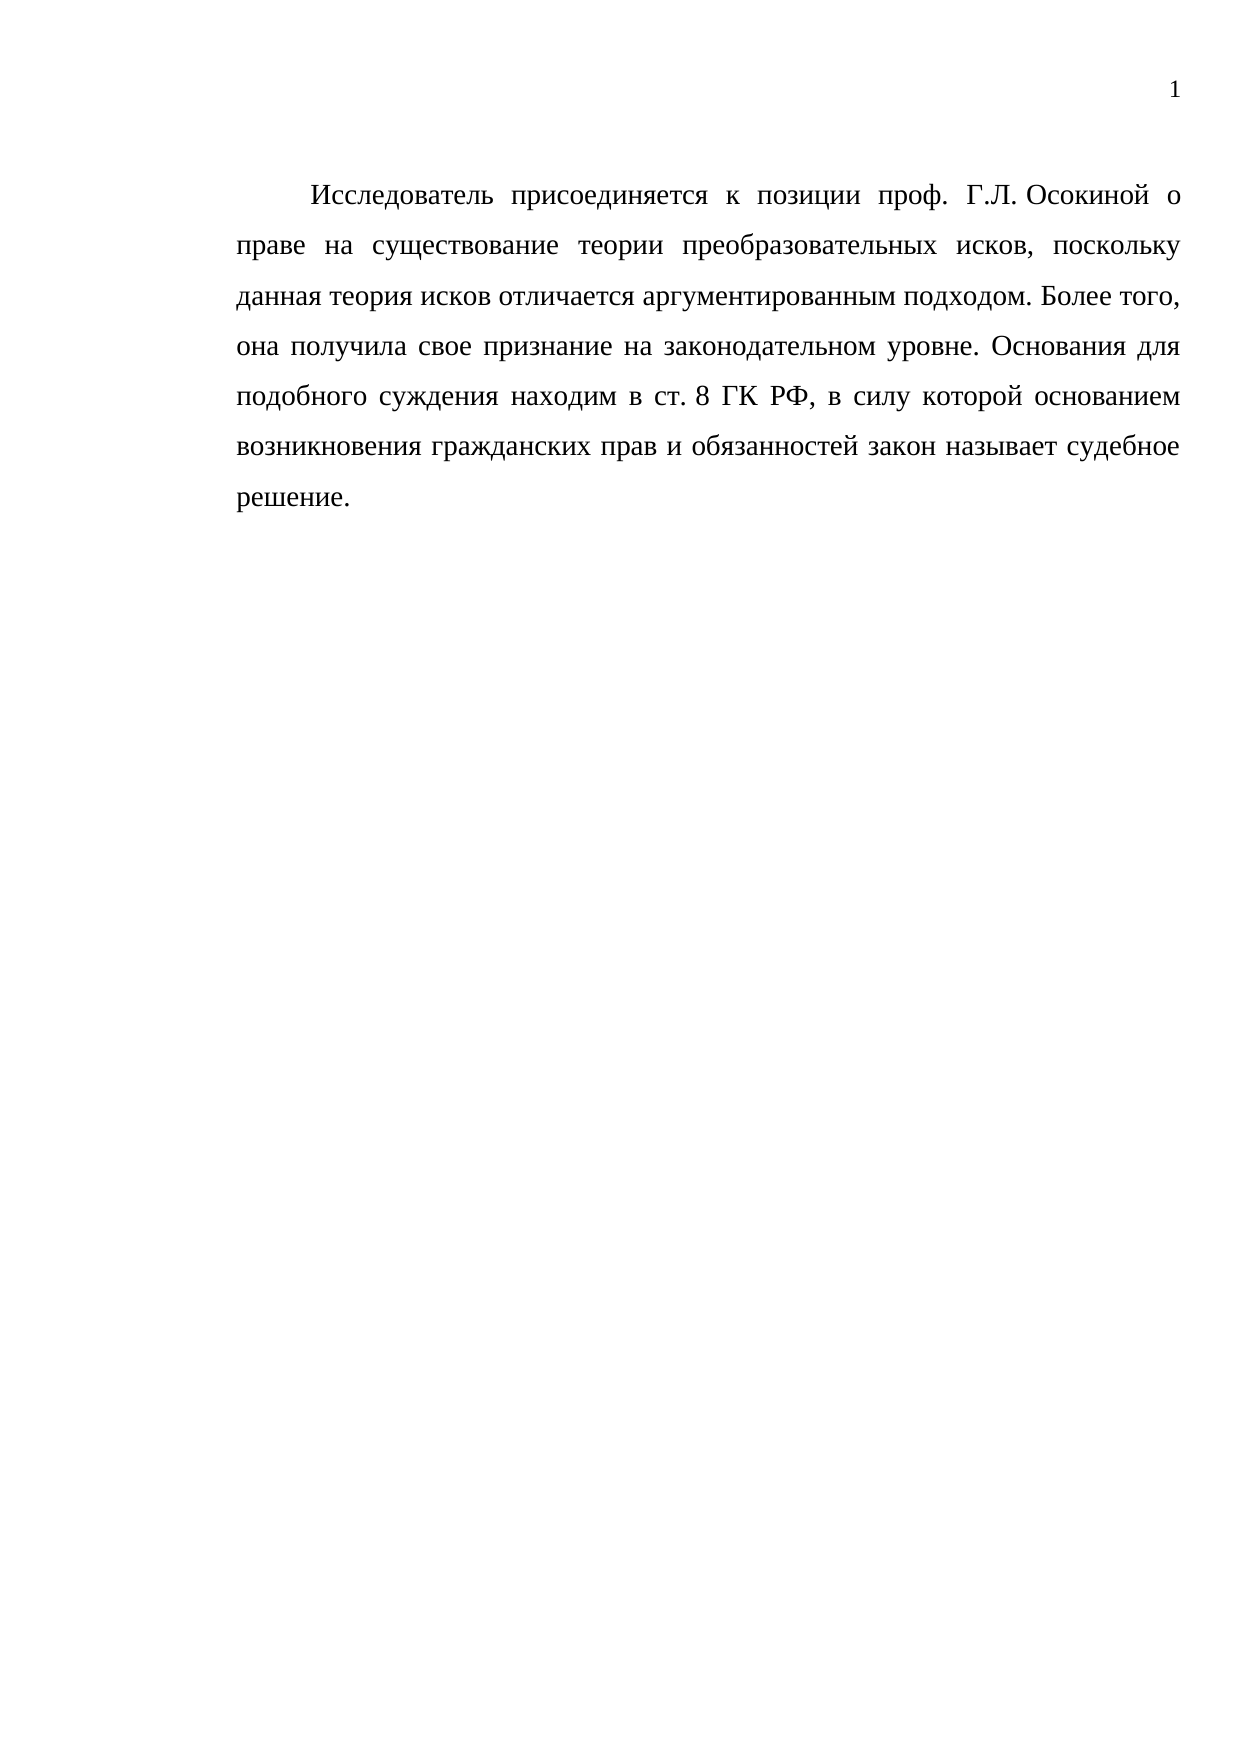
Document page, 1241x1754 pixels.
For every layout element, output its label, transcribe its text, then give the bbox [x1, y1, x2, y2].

text Исследователь присоединяется к позиции проф. Г.Л. Осокиной о праве на существование теории преобразовательных исков, поскольку данная теория исков отличается аргументированным подходом. Более того, она получила свое признание на законодательном уровне. Основания для подобного суждения находим в ст. 8 ГК РФ, в силу которой основанием возникновения гражданских прав и обязанностей закон называет судебное решение. [236, 177, 1181, 513]
